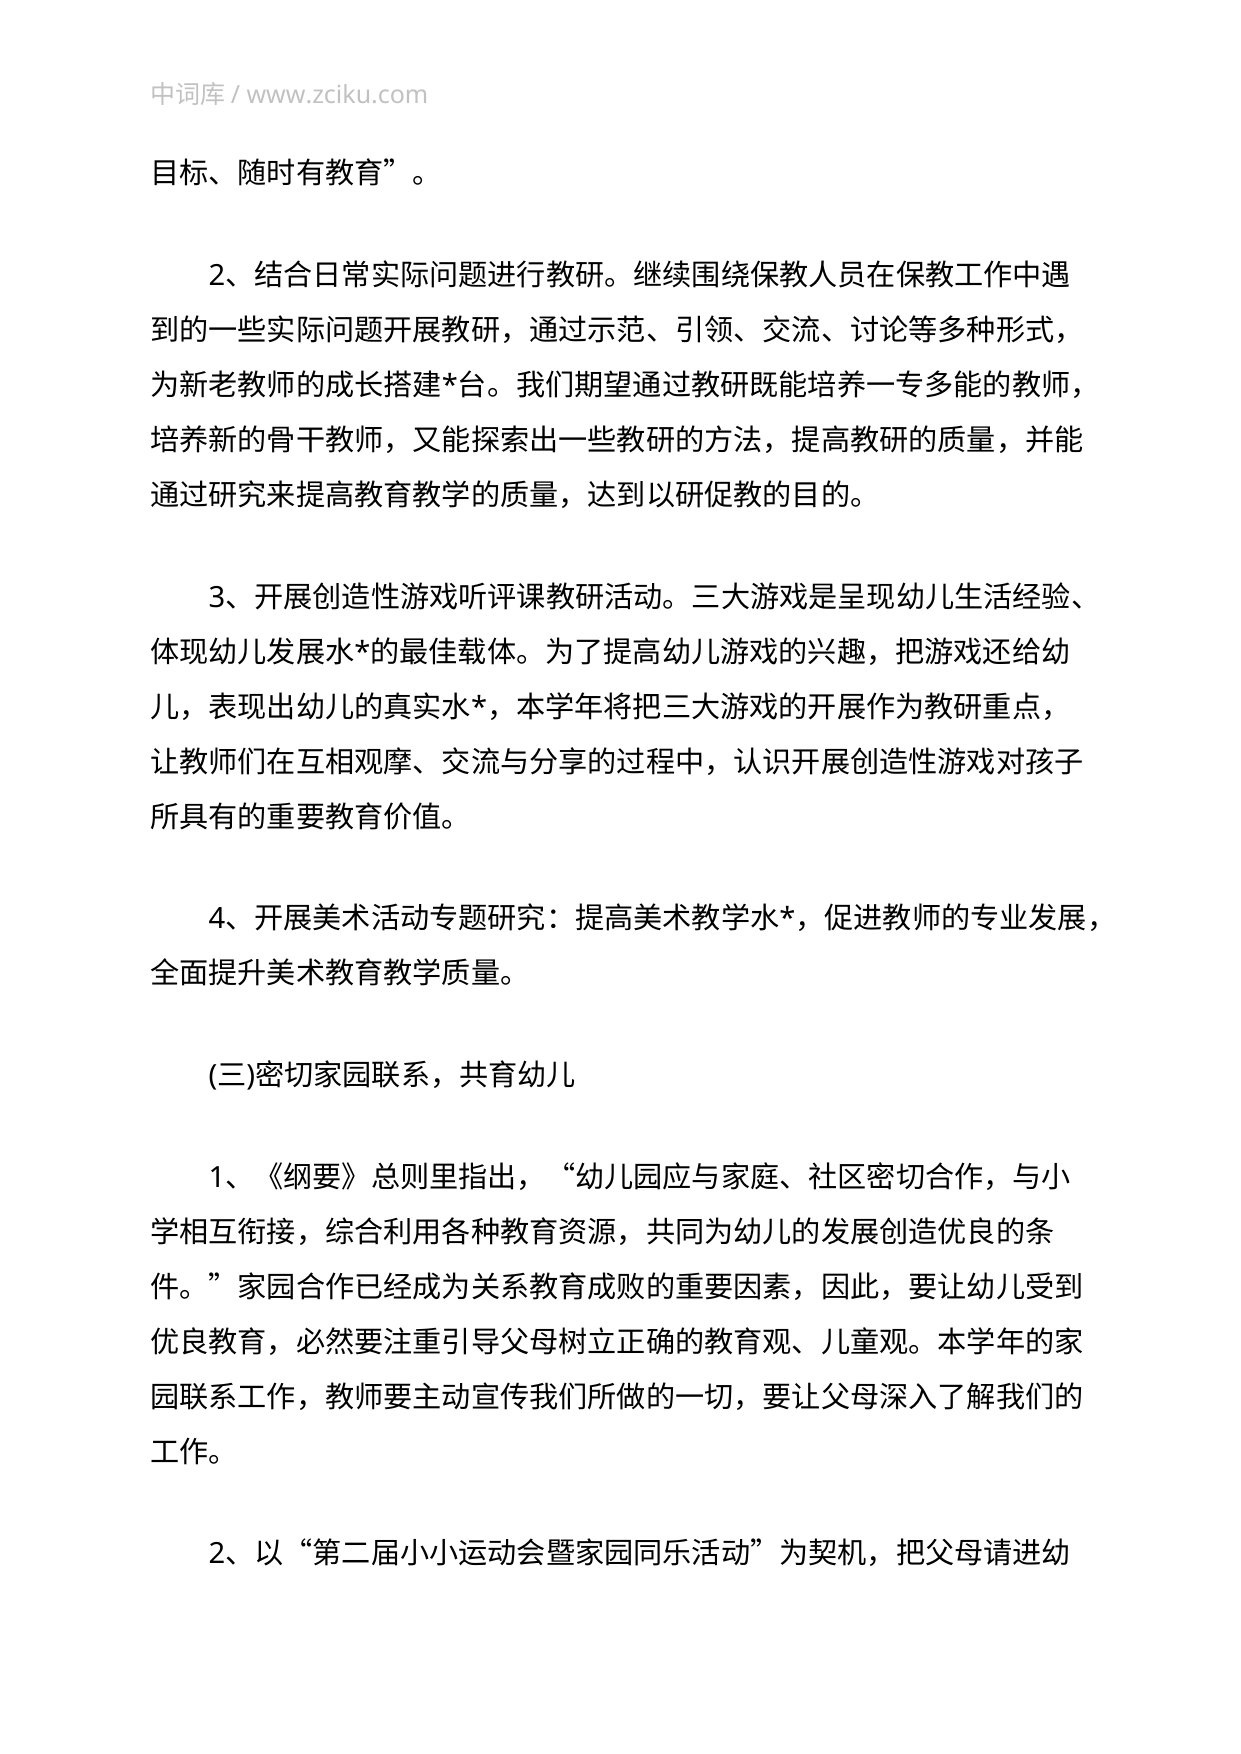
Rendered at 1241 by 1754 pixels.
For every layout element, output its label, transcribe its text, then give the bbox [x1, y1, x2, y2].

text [150, 150, 1090, 192]
text 2、结合日常实际问题进行教研。继续围绕保教人员在保教工作中遇到的一些实际问题开展教研，通过示范、引领、交流、讨论等多种形式，为新老教师的成长搭建*台。我们期望通过教研既能培养一专多能的教师，培养新的骨干教师，又能探索出一些教研的方法，提高教研的质量，并能通过研究来提高教育教学的质量，达到以研促教的目的。 [150, 252, 1090, 514]
text 1、《纲要》总则里指出，“幼儿园应与家庭、社区密切合作，与小学相互衔接，综合利用各种教育资源，共同为幼儿的发展创造优良的条件。”家园合作已经成为关系教育成败的重要因素，因此，要让幼儿受到优良教育，必然要注重引导父母树立正确的教育观、儿童观。本学年的家园联系工作，教师要主动宣传我们所做的一切，要让父母深入了解我们的工作。 [150, 1154, 1090, 1471]
text 3、开展创造性游戏听评课教研活动。三大游戏是呈现幼儿生活经验、体现幼儿发展水*的最佳载体。为了提高幼儿游戏的兴趣，把游戏还给幼儿，表现出幼儿的真实水*，本学年将把三大游戏的开展作为教研重点，让教师们在互相观摩、交流与分享的过程中，认识开展创造性游戏对孩子所具有的重要教育价值。 [150, 573, 1090, 836]
text (三)密切家园联系，共育幼儿 [150, 1052, 1090, 1094]
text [150, 1530, 1090, 1572]
text 4、开展美术活动专题研究：提高美术教学水*，促进教师的专业发展，全面提升美术教育教学质量。 [150, 895, 1090, 992]
